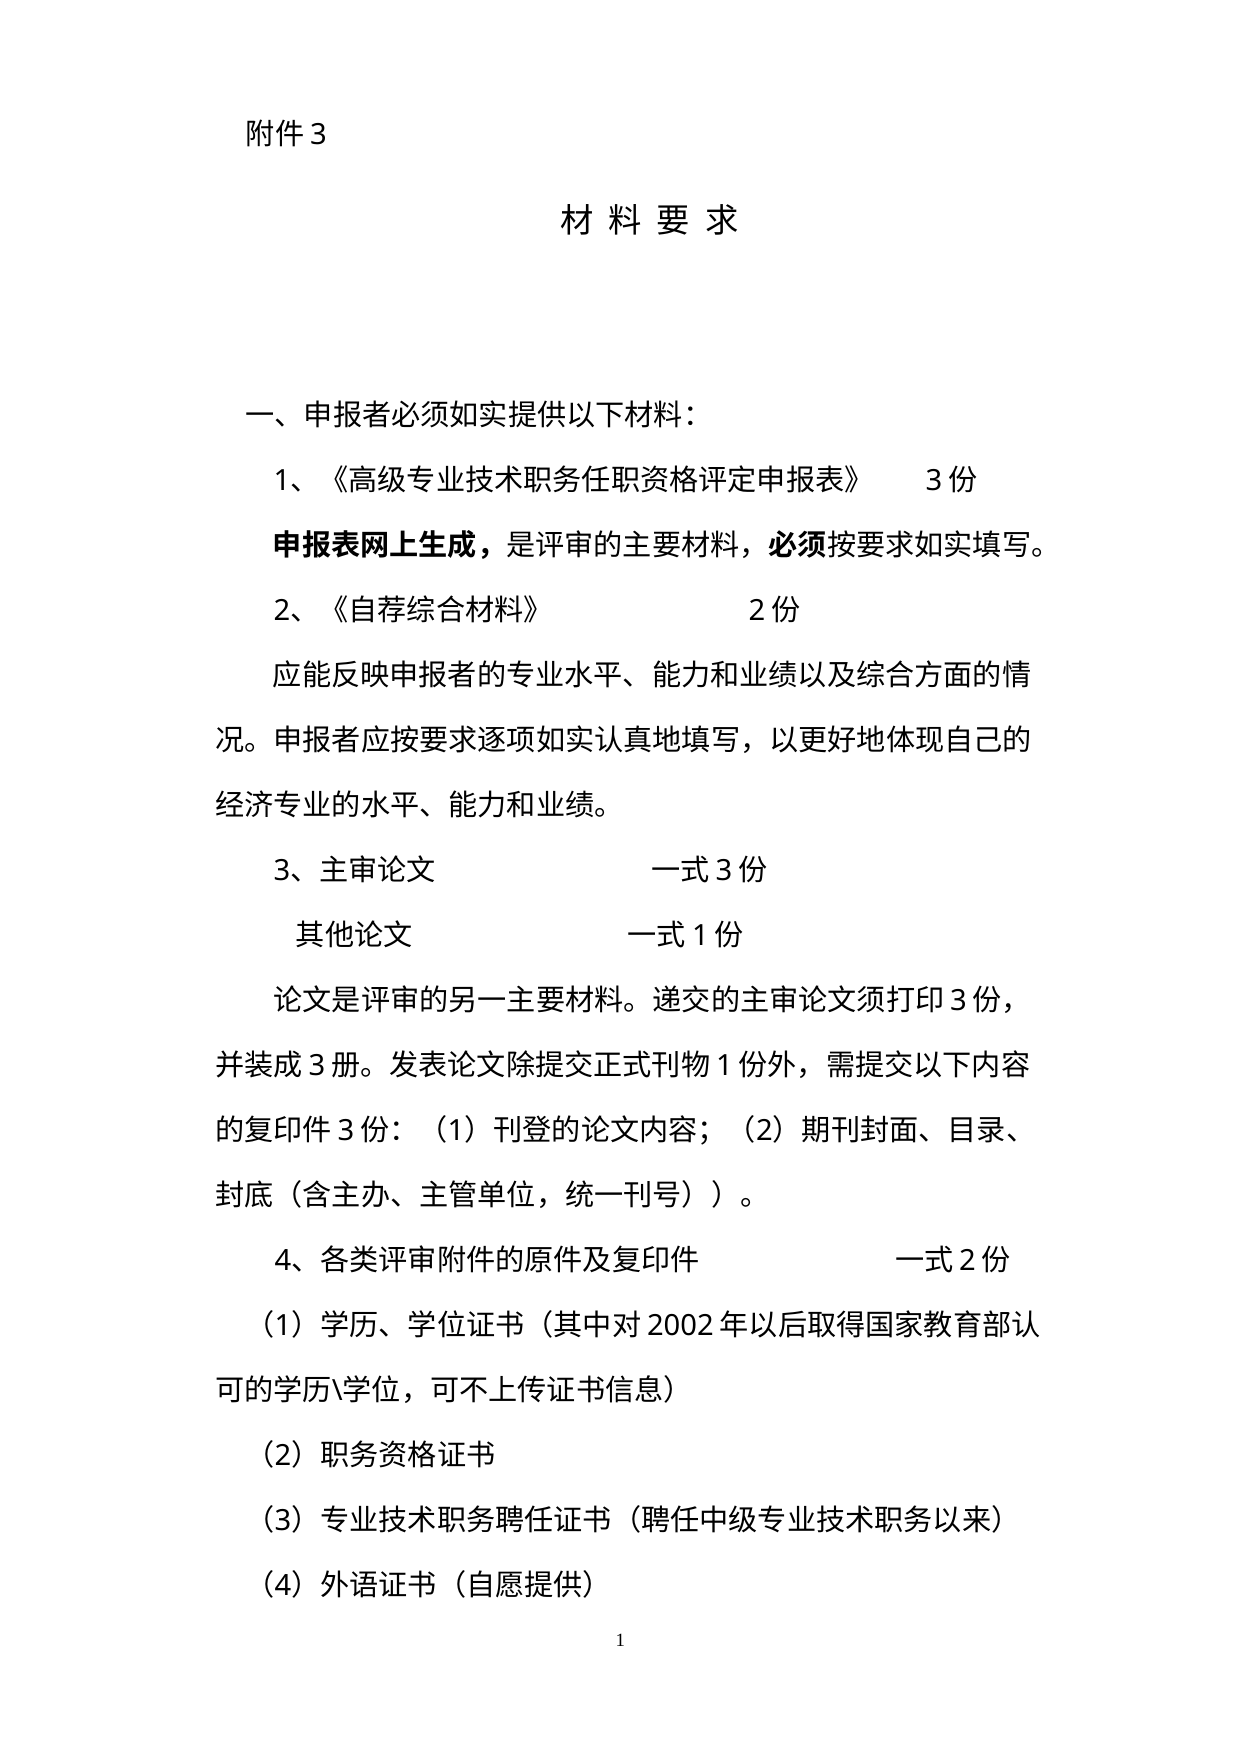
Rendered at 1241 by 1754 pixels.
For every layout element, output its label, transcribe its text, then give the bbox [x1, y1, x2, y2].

text 3、主审论文 一式3份 [215, 836, 1053, 901]
text （3）专业技术职务聘任证书（聘任中级专业技术职务以来） [215, 1486, 1053, 1551]
text （2）职务资格证书 [215, 1421, 1053, 1486]
text （1）学历、学位证书（其中对2002年以后取得国家教育部认可的学历\学位，可不上传证书信息） [215, 1291, 1053, 1421]
text 应能反映申报者的专业水平、能力和业绩以及综合方面的情况。申报者应按要求逐项如实认真地填写，以更好地体现自己的经济专业的水平、能力和业绩。 [215, 641, 1053, 836]
text （4）外语证书（自愿提供） [215, 1551, 1053, 1616]
text 申报表网上生成，是评审的主要材料，必须按要求如实填写。 [215, 511, 1053, 576]
text 2、《自荐综合材料》 2份 [215, 576, 1053, 641]
text 4、各类评审附件的原件及复印件 一式2份 [215, 1226, 1053, 1291]
text 论文是评审的另一主要材料。递交的主审论文须打印3份，并装成3册。发表论文除提交正式刊物1份外，需提交以下内容的复印件3份：（1）刊登的论文内容；（2）期刊封面、目录、封底（含主办、主管单位，统一刊号））。 [215, 966, 1053, 1226]
text 1、《高级专业技术职务任职资格评定申报表》 3份 [215, 446, 1053, 511]
text 材 料 要 求 [187, 186, 1053, 251]
text 其他论文 一式1份 [215, 901, 1053, 966]
text 一、申报者必须如实提供以下材料： [245, 381, 1053, 446]
text 附件3 [187, 99, 1053, 164]
